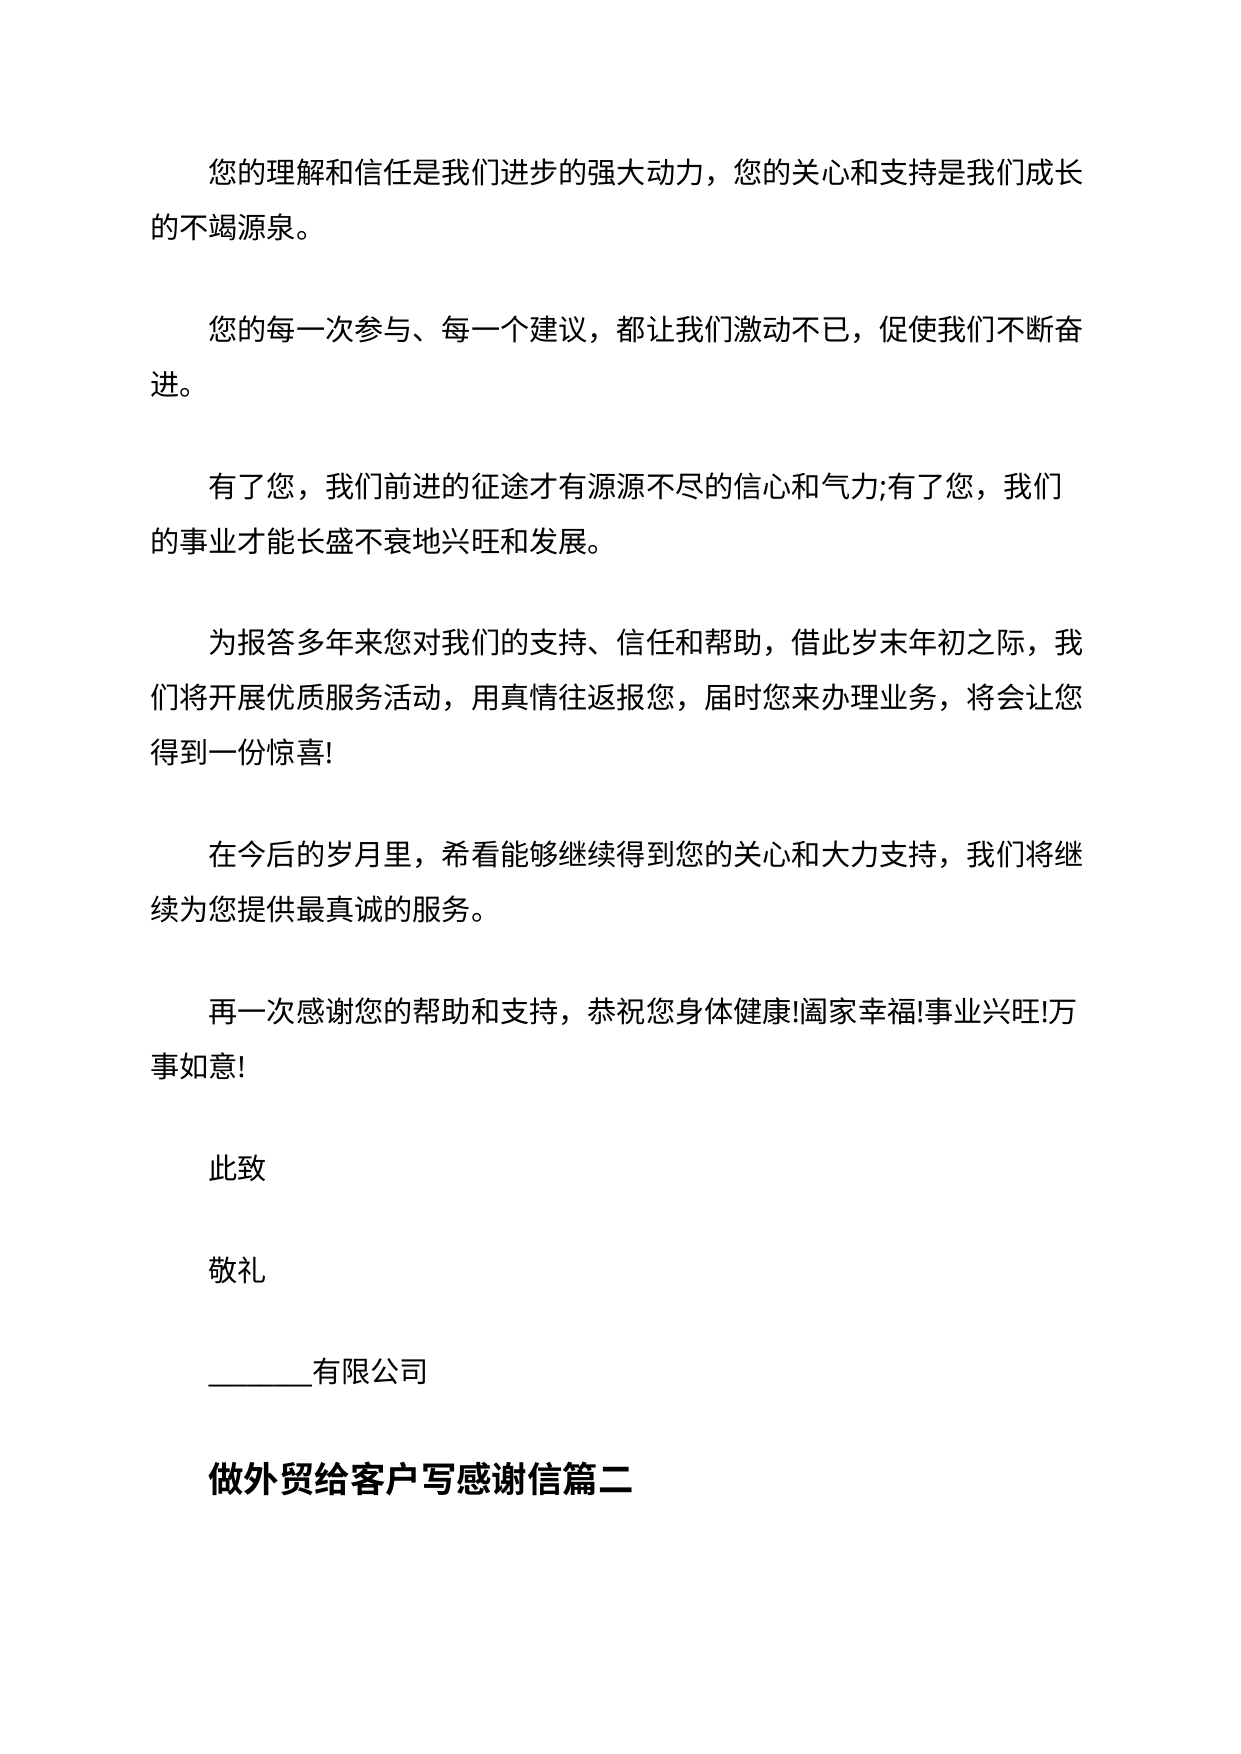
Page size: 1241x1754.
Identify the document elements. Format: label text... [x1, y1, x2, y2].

text 您的理解和信任是我们进步的强大动力，您的关心和支持是我们成长的不竭源泉。 [150, 150, 1090, 247]
text 此致 [150, 1146, 1090, 1188]
text 有了您，我们前进的征途才有源源不尽的信心和气力;有了您，我们的事业才能长盛不衰地兴旺和发展。 [150, 463, 1090, 561]
text 再一次感谢您的帮助和支持，恭祝您身体健康!阖家幸福!事业兴旺!万事如意! [150, 988, 1090, 1086]
text 在今后的岁月里，希看能够继续得到您的关心和大力支持，我们将继续为您提供最真诚的服务。 [150, 832, 1090, 929]
text ________有限公司 [150, 1349, 1090, 1391]
text 为报答多年来您对我们的支持、信任和帮助，借此岁末年初之际，我们将开展优质服务活动，用真情往返报您，届时您来办理业务，将会让您得到一份惊喜! [150, 620, 1090, 772]
text 做外贸给客户写感谢信篇二 [150, 1451, 1090, 1502]
text 您的每一次参与、每一个建议，都让我们激动不已，促使我们不断奋进。 [150, 307, 1090, 404]
text 敬礼 [150, 1247, 1090, 1289]
